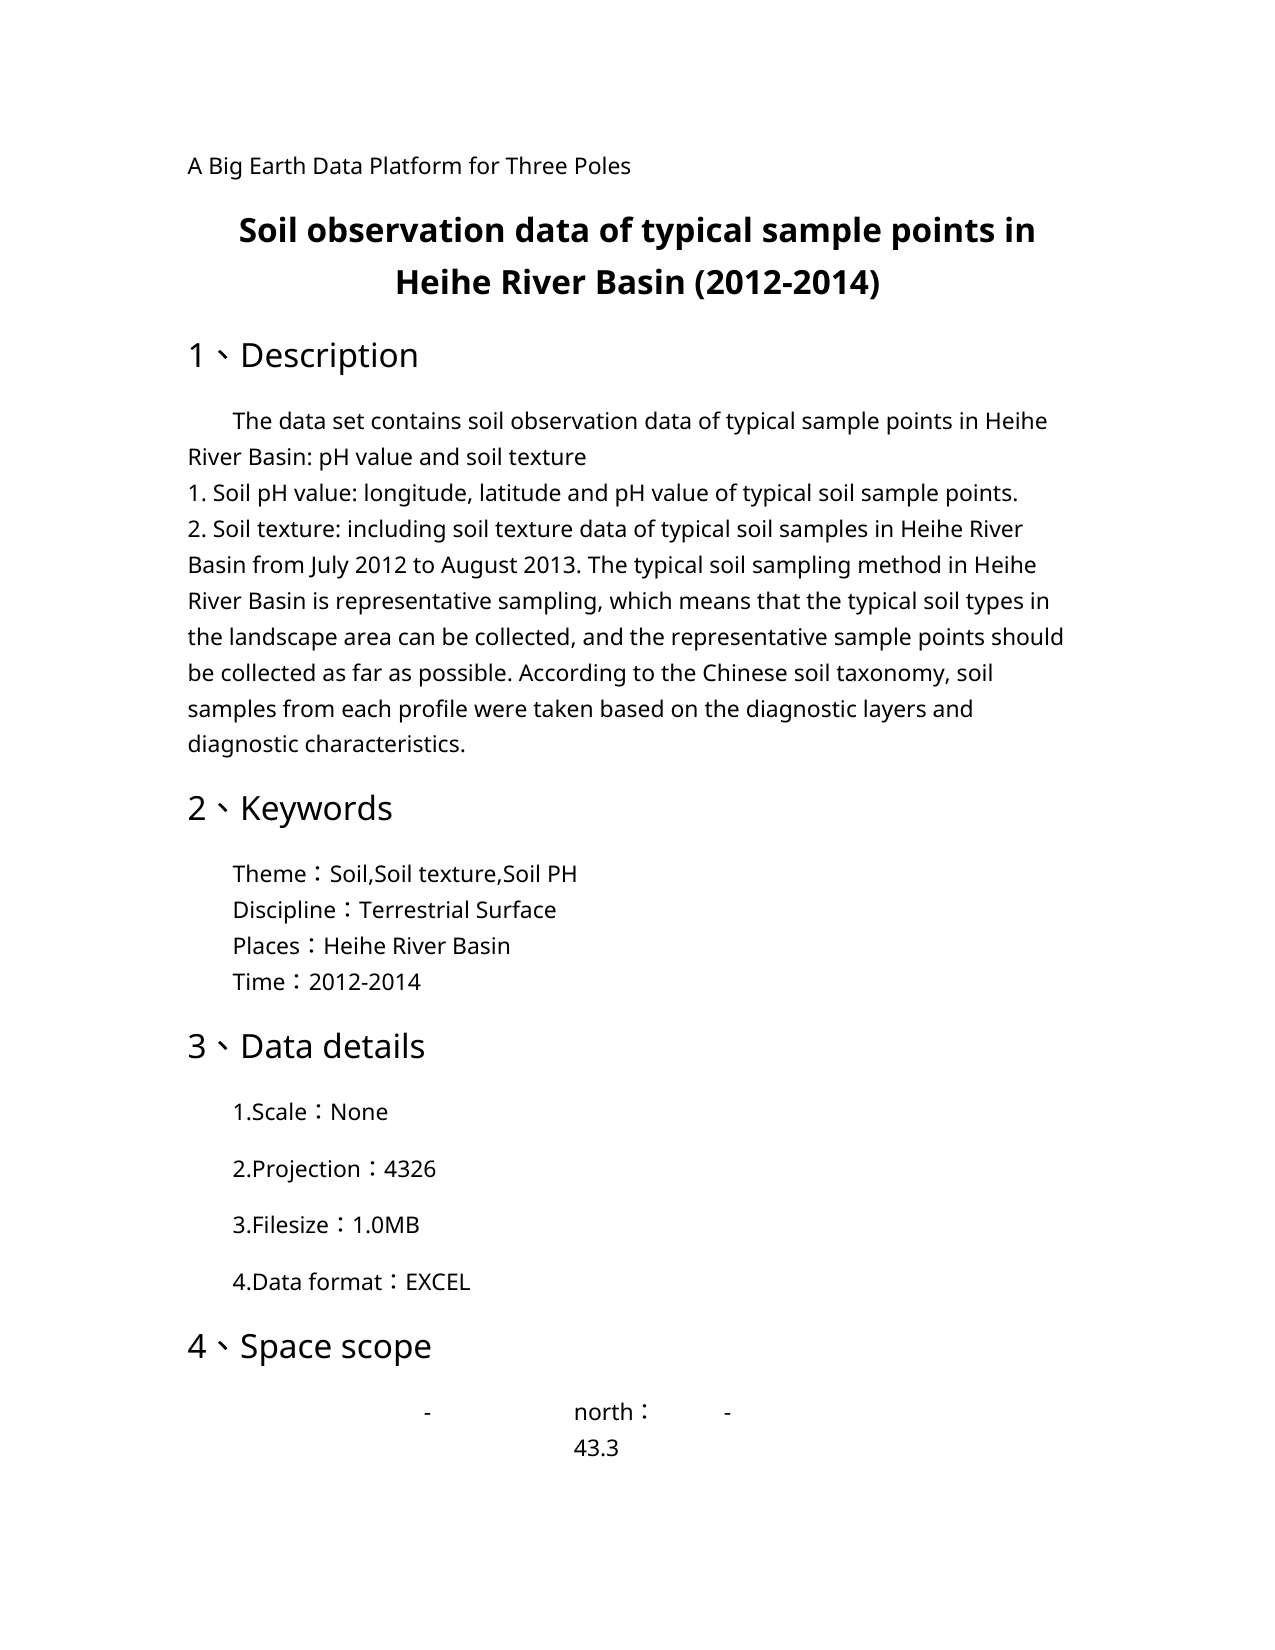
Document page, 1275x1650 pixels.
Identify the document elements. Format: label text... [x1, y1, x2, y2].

text 3、Data details [187, 1023, 1087, 1068]
text 1.Scale：None [232, 1096, 1087, 1127]
text 4、Space scope [187, 1323, 1087, 1368]
text 2、Keywords [187, 785, 1087, 831]
table_header - [713, 1396, 862, 1488]
text Soil observation data of typical sample points in Heihe River Basin (2012-2014) [187, 207, 1087, 304]
text A Big Earth Data Platform for Three Poles [187, 150, 1087, 181]
text 3.Filesize：1.0MB [232, 1209, 1087, 1241]
text 4.Data format：EXCEL [232, 1266, 1087, 1297]
text 1、Description [187, 332, 1087, 377]
table_header north：43.3 [563, 1396, 712, 1488]
text The data set contains soil observation data of typical sample points in Heihe River Basin: pH value and soil texture 1. Soil pH value: longitude, latitude and pH value of typical soil sample points. 2. Soil texture: including soil texture data of typical soil samples in Heihe River Basin from July 2012 to August 2013. The typical soil sampling method in Heihe River Basin is representative sampling, which means that the typical soil types in the landscape area can be collected, and the representative sample points should be collected as far as possible. According to the Chinese soil taxonomy, soil samples from each profile were taken based on the diagnostic layers and diagnostic characteristics. [187, 405, 1087, 760]
text Theme：Soil,Soil texture,Soil PH Discipline：Terrestrial Surface Places：Heihe River Basin Time：2012-2014 [232, 858, 1087, 997]
table_header - [413, 1396, 562, 1488]
text 2.Projection：4326 [232, 1153, 1087, 1184]
